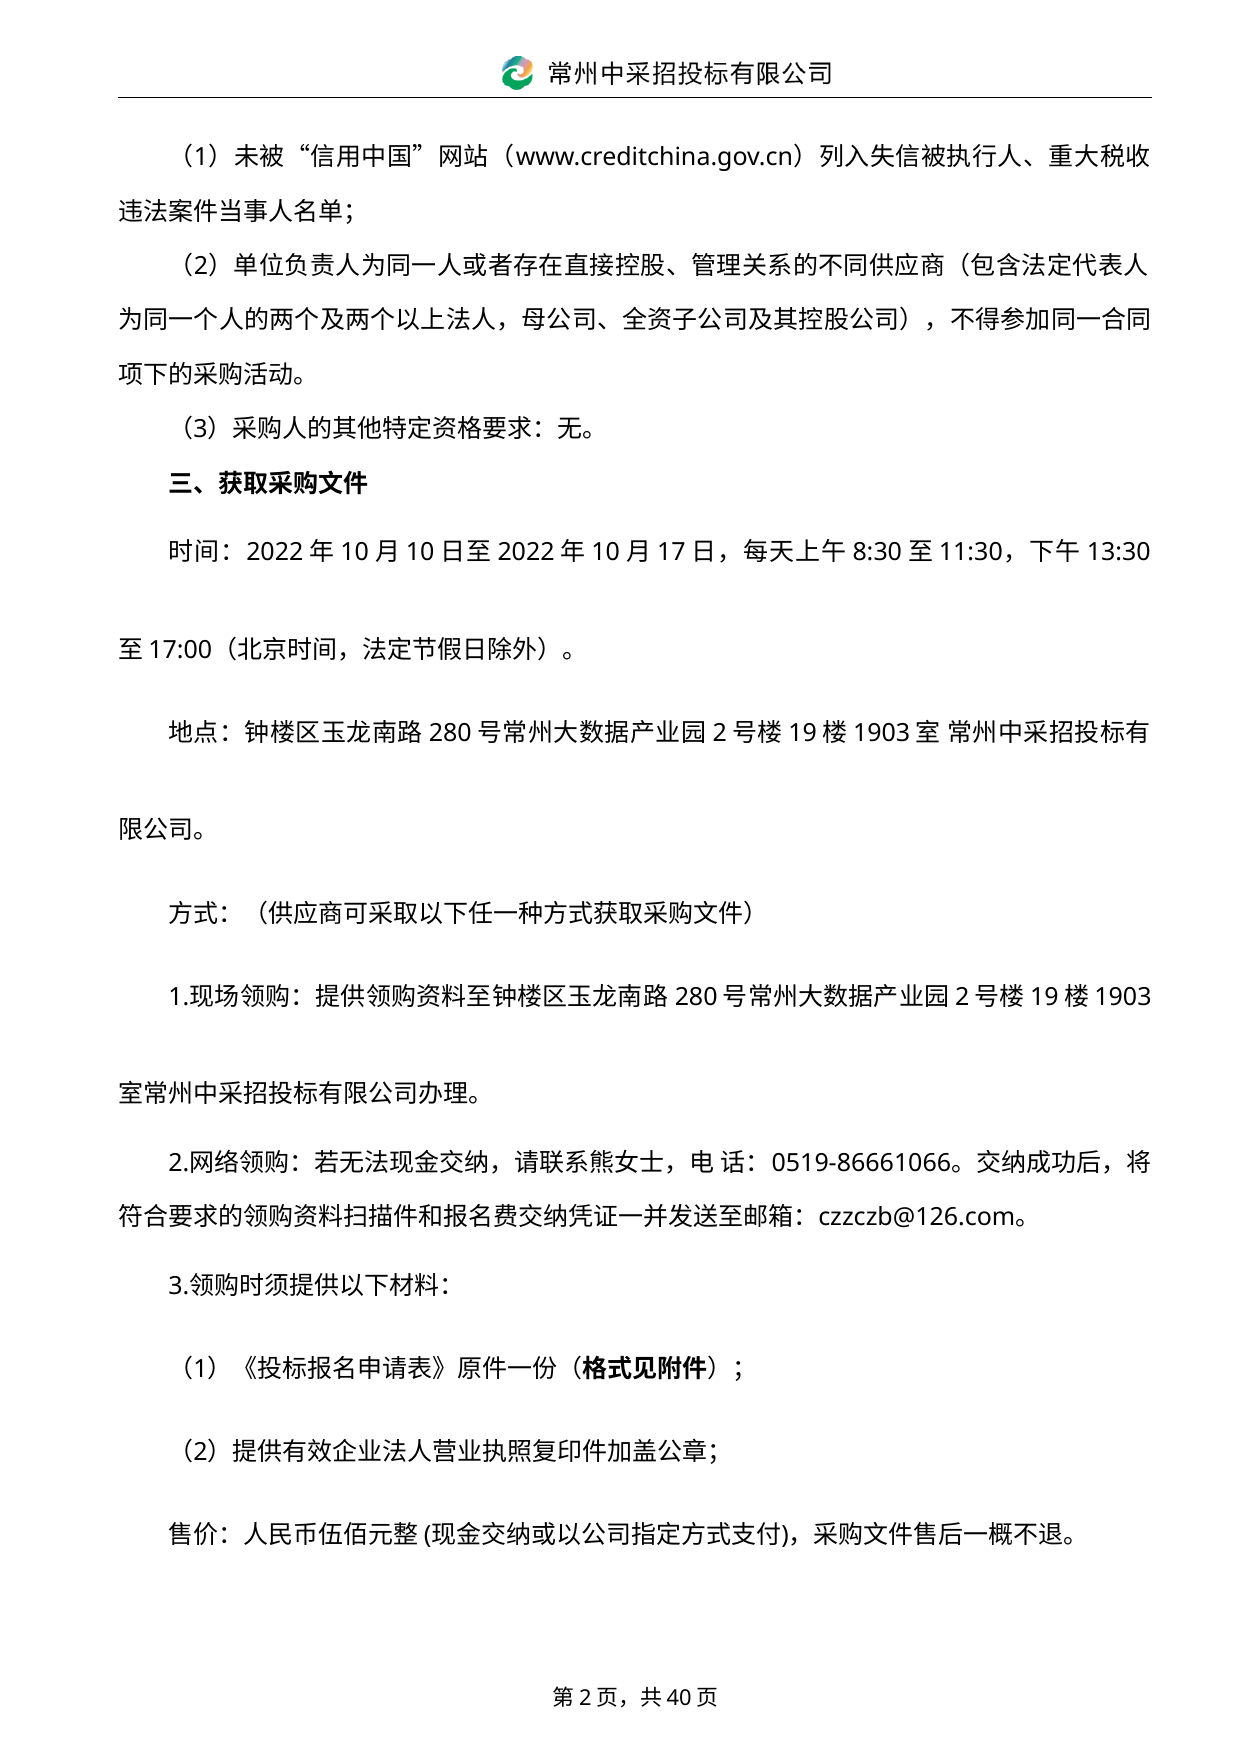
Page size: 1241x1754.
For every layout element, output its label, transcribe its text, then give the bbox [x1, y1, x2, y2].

text 三、获取采购文件 [118, 463, 1152, 499]
text （2）提供有效企业法人营业执照复印件加盖公章； [118, 1417, 1152, 1482]
text 时间：2022年10月10日至2022年10月17日，每天上午8:30至11:30，下午13:30至17:00（北京时间，法定节假日除外）。 [118, 517, 1152, 680]
text 1.现场领购：提供领购资料至钟楼区玉龙南路280号常州大数据产业园2号楼19楼1903室常州中采招投标有限公司办理。 [118, 962, 1152, 1124]
text 2.网络领购：若无法现金交纳，请联系熊女士，电 话：0519-86661066。交纳成功后，将符合要求的领购资料扫描件和报名费交纳凭证一并发送至邮箱：czzczb@126.com。 [118, 1142, 1152, 1233]
text （3）采购人的其他特定资格要求：无。 [118, 409, 1152, 445]
picture [502, 56, 834, 90]
text 方式：（供应商可采取以下任一种方式获取采购文件） [118, 879, 1152, 944]
text 3.领购时须提供以下材料： [118, 1251, 1152, 1316]
text 售价：人民币伍佰元整 (现金交纳或以公司指定方式支付)，采购文件售后一概不退。 [118, 1501, 1152, 1566]
text （1）《投标报名申请表》原件一份（格式见附件）； [118, 1334, 1152, 1399]
text 地点：钟楼区玉龙南路280号常州大数据产业园2号楼19楼1903室 常州中采招投标有限公司。 [118, 698, 1152, 861]
text （1）未被“信用中国”网站（www.creditchina.gov.cn）列入失信被执行人、重大税收违法案件当事人名单； [118, 137, 1152, 227]
text （2）单位负责人为同一人或者存在直接控股、管理关系的不同供应商（包含法定代表人为同一个人的两个及两个以上法人，母公司、全资子公司及其控股公司），不得参加同一合同项下的采购活动。 [118, 246, 1152, 391]
